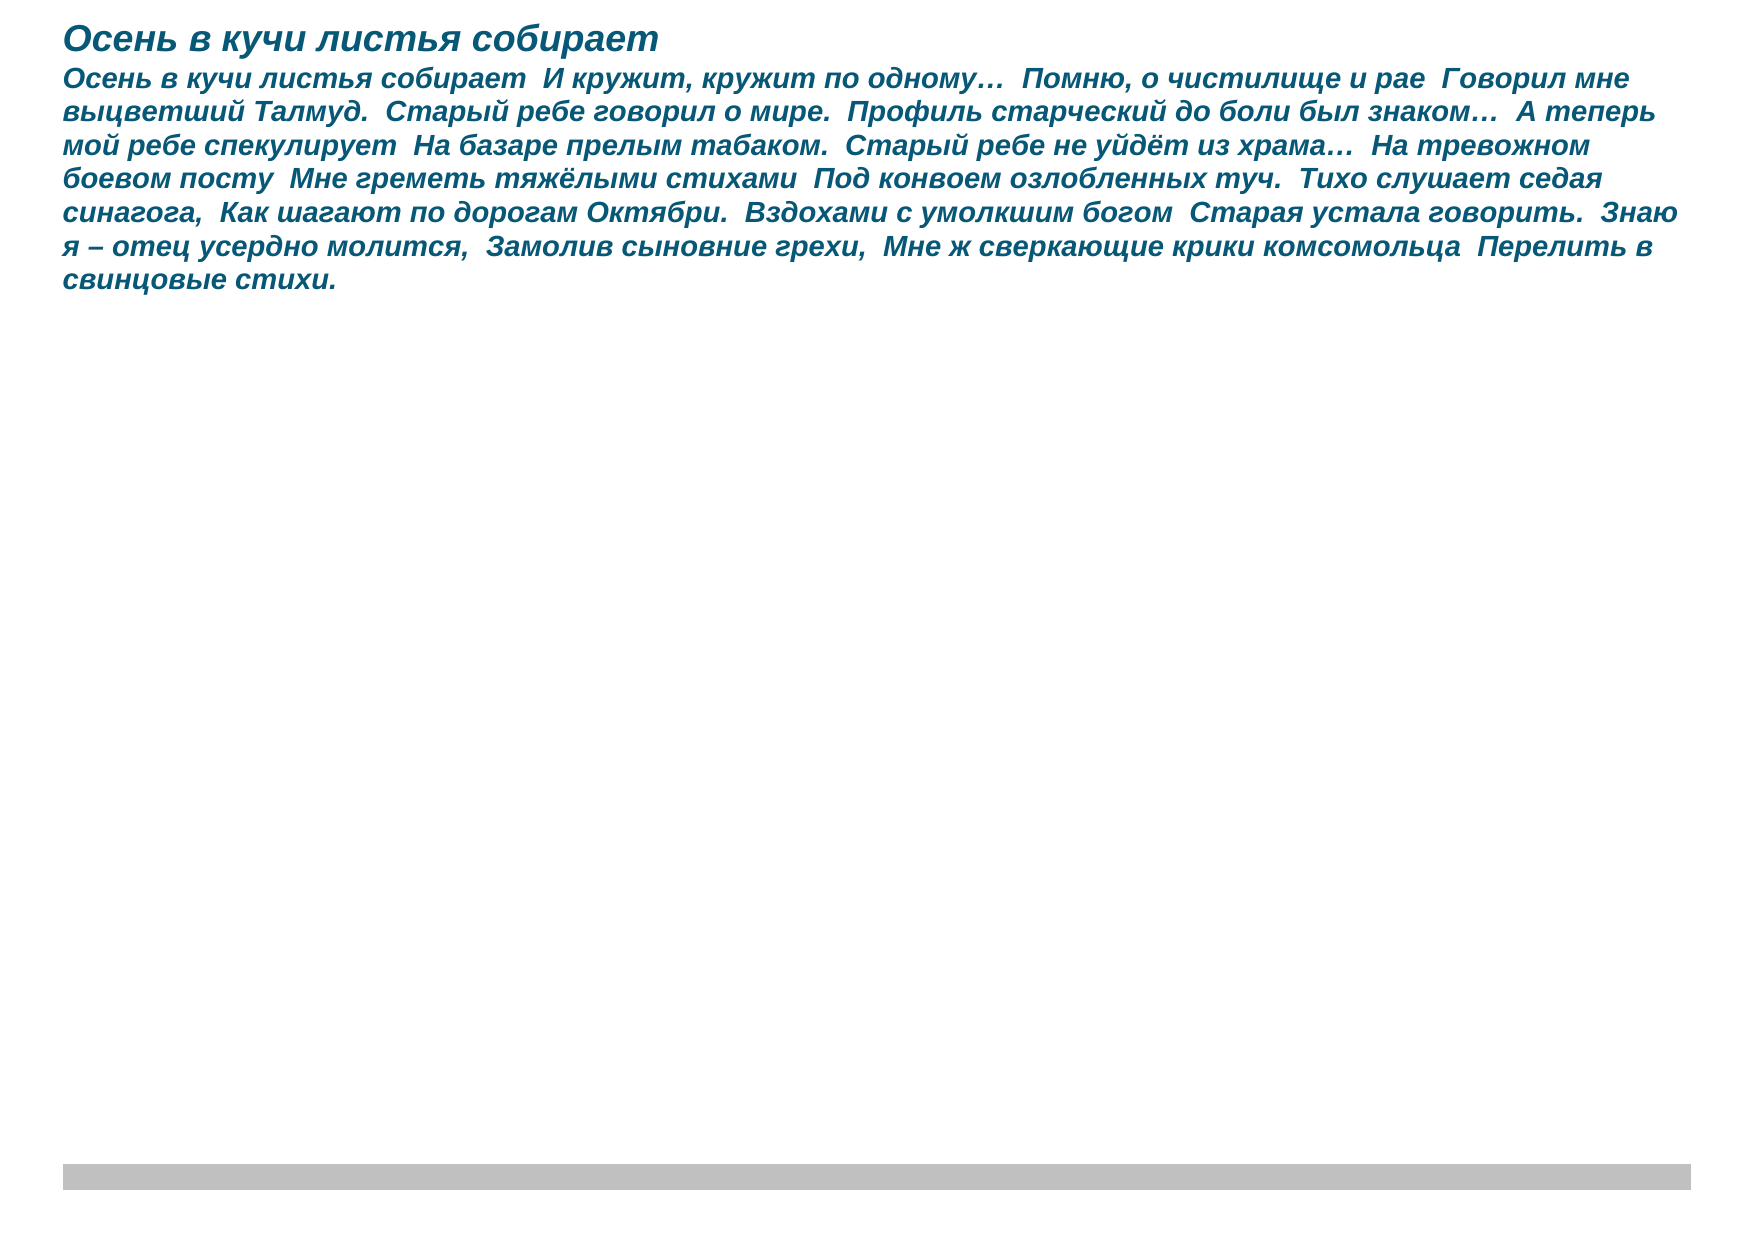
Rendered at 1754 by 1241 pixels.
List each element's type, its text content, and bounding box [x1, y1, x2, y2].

text Осень в кучи листья собирает [62, 61, 1691, 296]
subtitle Осень в кучи листья собирает [62, 17, 1691, 60]
